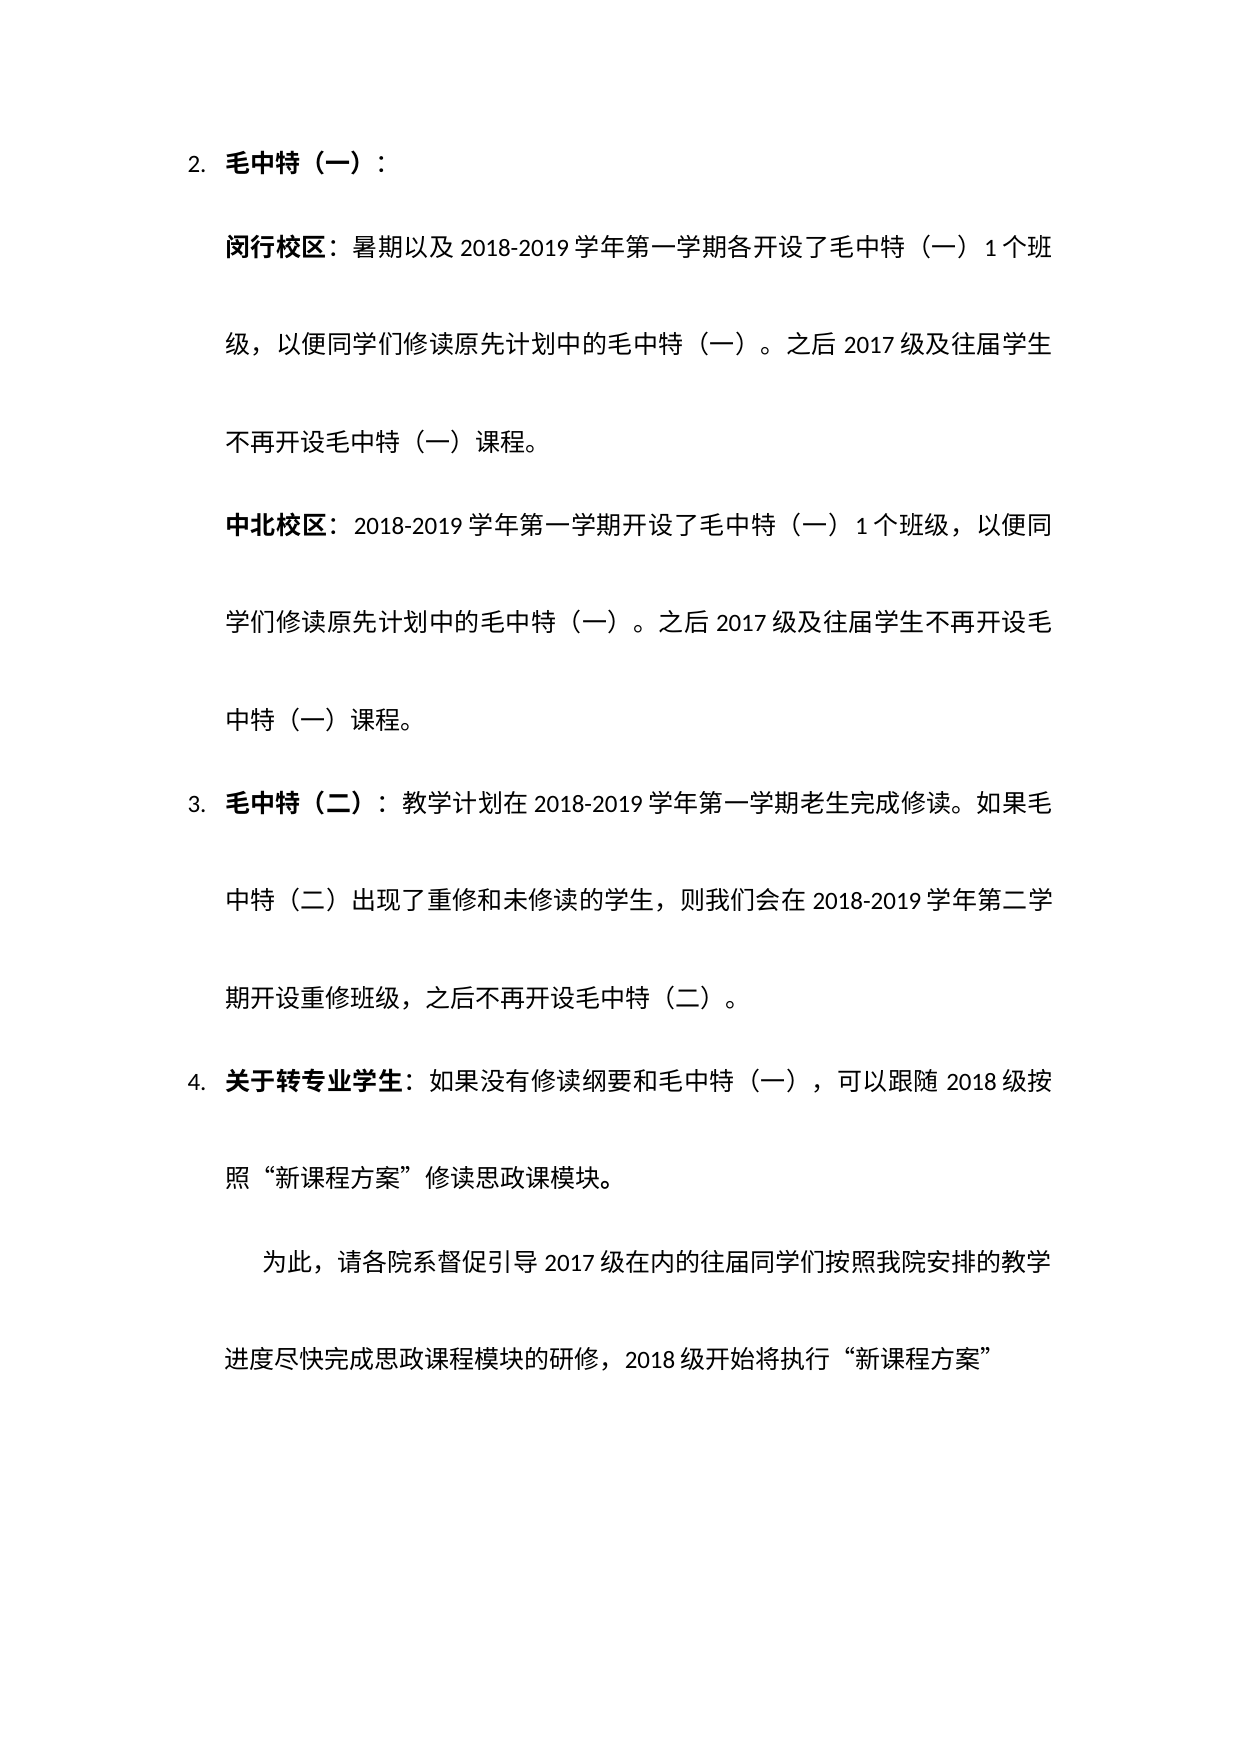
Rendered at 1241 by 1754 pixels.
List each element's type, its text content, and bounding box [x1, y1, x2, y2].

list 关于转专业学生：如果没有修读纲要和毛中特（一），可以跟随2018级按照“新课程方案”修读思政课模块。 [187, 1047, 1053, 1209]
list 闵行校区：暑期以及2018-2019学年第一学期各开设了毛中特（一）1个班级，以便同学们修读原先计划中的毛中特（一）。之后2017级及往届学生不再开设毛中特（一）课程。 [225, 213, 1053, 473]
list 中北校区：2018-2019学年第一学期开设了毛中特（一）1个班级，以便同学们修读原先计划中的毛中特（一）。之后2017级及往届学生不再开设毛中特（一）课程。 [225, 491, 1053, 751]
list 毛中特（二）：教学计划在2018-2019学年第一学期老生完成修读。如果毛中特（二）出现了重修和未修读的学生，则我们会在2018-2019学年第二学期开设重修班级，之后不再开设毛中特（二）。 [187, 769, 1053, 1029]
list 毛中特（一）： [187, 129, 1053, 194]
list 为此，请各院系督促引导2017级在内的往届同学们按照我院安排的教学进度尽快完成思政课程模块的研修，2018级开始将执行“新课程方案” [224, 1228, 1053, 1390]
